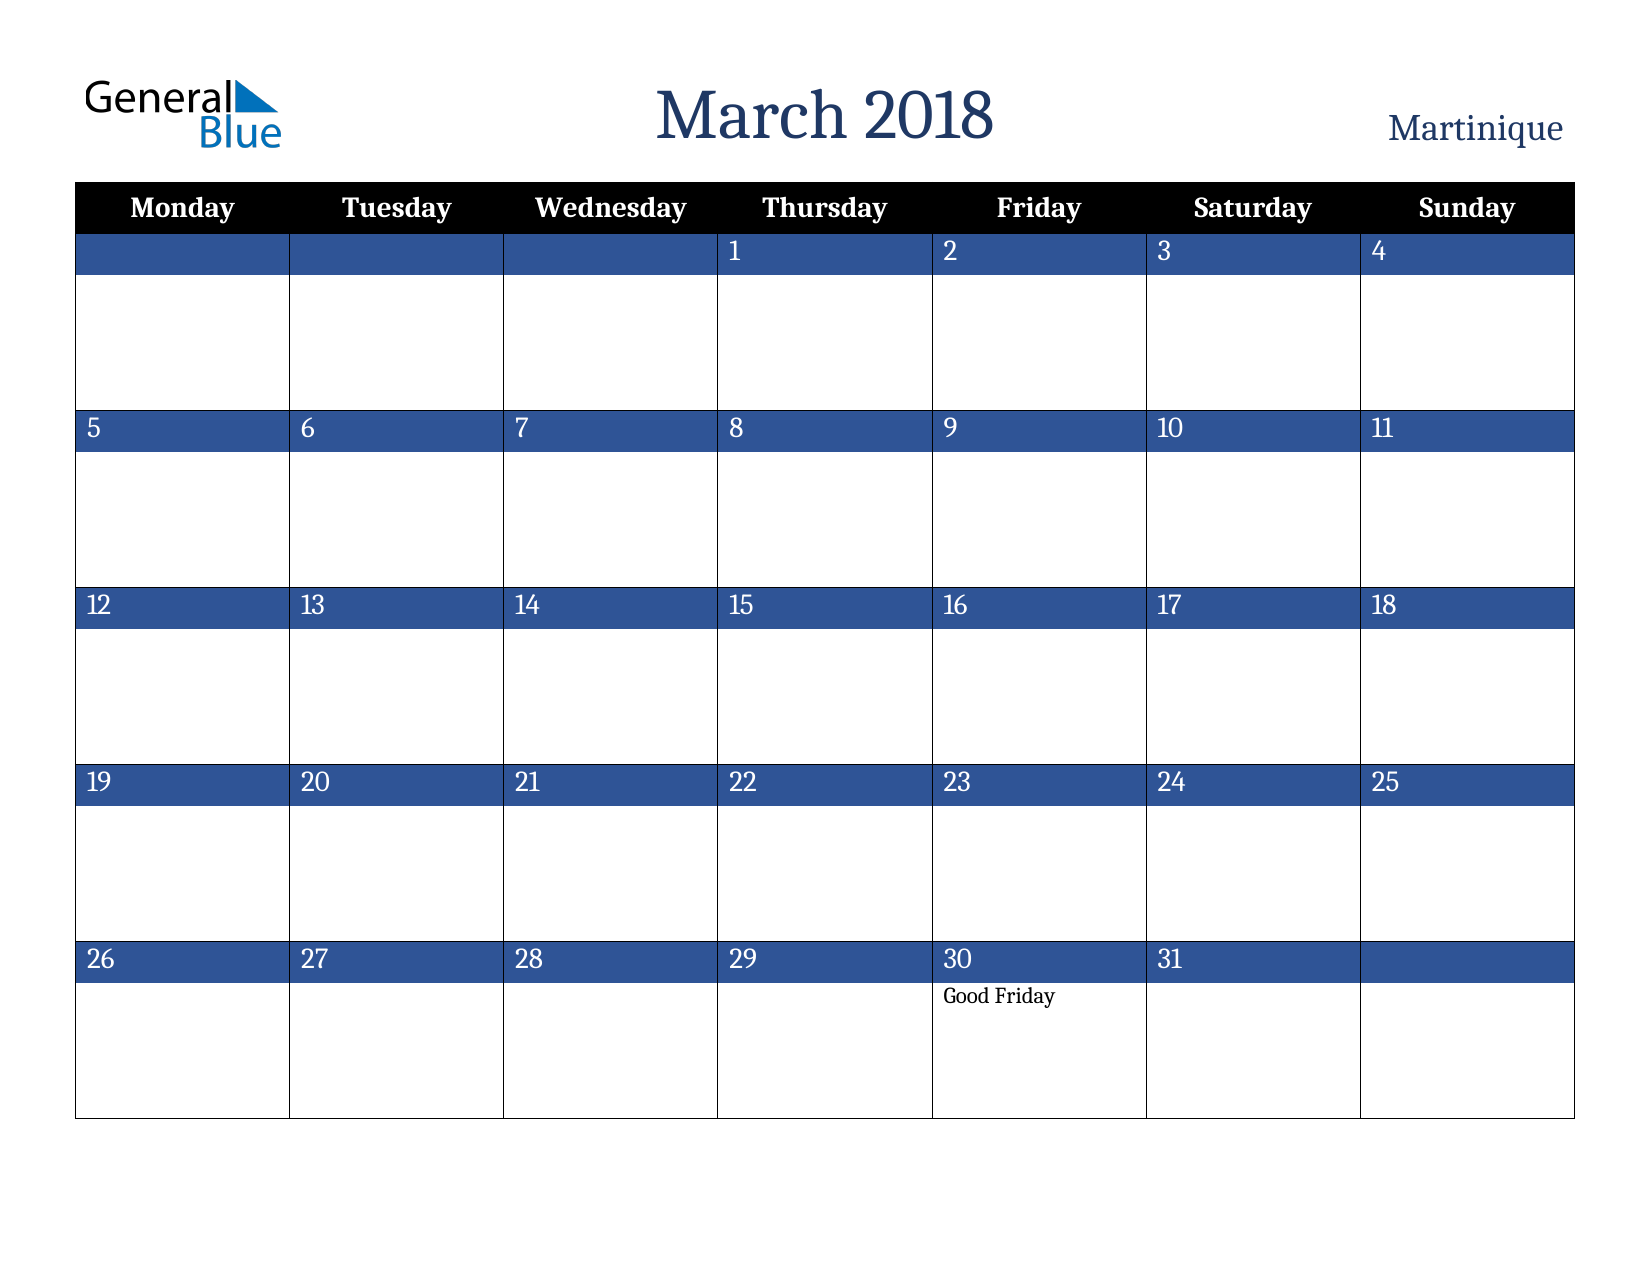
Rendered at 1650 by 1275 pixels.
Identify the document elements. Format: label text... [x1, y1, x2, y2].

table_cell 18 [1361, 588, 1574, 629]
table_cell Monday [76, 183, 289, 233]
table_cell [290, 983, 503, 1118]
table_cell Friday [933, 183, 1146, 233]
table_cell 5 [76, 411, 289, 452]
table_cell 4 [1361, 234, 1574, 275]
table_cell 24 [1147, 765, 1360, 806]
table_header [76, 75, 503, 182]
table_cell 25 [1361, 765, 1574, 806]
table_cell [504, 452, 717, 587]
table_cell 11 [1361, 411, 1574, 452]
table_cell 8 [718, 411, 932, 452]
table_cell Sunday [1361, 183, 1574, 233]
table_cell [1147, 275, 1360, 410]
table_cell 21 [504, 765, 717, 806]
table_cell [504, 629, 717, 764]
table_cell [1361, 629, 1574, 764]
table_cell 19 [76, 765, 289, 806]
table_cell 14 [504, 588, 717, 629]
table_cell [933, 452, 1146, 587]
table_cell 22 [718, 765, 932, 806]
table_cell Wednesday [504, 183, 717, 233]
table_cell [76, 275, 289, 410]
table_cell [504, 806, 717, 941]
table_cell 13 [290, 588, 503, 629]
table_cell 27 [290, 942, 503, 983]
table_cell 3 [1147, 234, 1360, 275]
table_cell [290, 275, 503, 410]
table_cell [1361, 452, 1574, 587]
table_cell [1147, 983, 1360, 1118]
table_cell [504, 234, 717, 275]
table_cell [504, 983, 717, 1118]
table_cell 20 [290, 765, 503, 806]
table_cell [718, 452, 932, 587]
table_cell [933, 629, 1146, 764]
table_cell Thursday [718, 183, 932, 233]
table_cell [718, 275, 932, 410]
table_cell 23 [933, 765, 1146, 806]
table_cell 1 [718, 234, 932, 275]
table_cell [1147, 452, 1360, 587]
table_cell [1147, 629, 1360, 764]
table_cell [76, 234, 289, 275]
table_cell [1361, 806, 1574, 941]
table_cell [718, 629, 932, 764]
table_cell [933, 806, 1146, 941]
table_cell [76, 806, 289, 941]
table_cell 15 [718, 588, 932, 629]
table_cell [290, 629, 503, 764]
table_cell 9 [933, 411, 1146, 452]
table_cell 16 [933, 588, 1146, 629]
table_cell 2 [933, 234, 1146, 275]
table_cell [718, 983, 932, 1118]
table_cell [290, 452, 503, 587]
table_cell [1361, 983, 1574, 1118]
table_cell 17 [1147, 588, 1360, 629]
picture [86, 80, 281, 148]
table_cell 31 [1147, 942, 1360, 983]
table_header March 2018 [504, 75, 1146, 182]
table_cell [290, 234, 503, 275]
table_cell [76, 983, 289, 1118]
table_cell [504, 275, 717, 410]
table_cell [1147, 806, 1360, 941]
table_cell 29 [718, 942, 932, 983]
table_cell [290, 806, 503, 941]
table_cell 10 [1147, 411, 1360, 452]
table_cell 26 [76, 942, 289, 983]
table_cell [76, 452, 289, 587]
table_cell [76, 629, 289, 764]
table_cell [718, 806, 932, 941]
table_cell Tuesday [290, 183, 503, 233]
table_cell [1361, 942, 1574, 983]
table_cell 28 [504, 942, 717, 983]
table_cell Saturday [1147, 183, 1360, 233]
table_cell 6 [290, 411, 503, 452]
table_cell Good Friday [933, 983, 1146, 1118]
table_cell 30 [933, 942, 1146, 983]
table_cell [933, 275, 1146, 410]
table_cell [1361, 275, 1574, 410]
table_cell 7 [504, 411, 717, 452]
table_cell 12 [76, 588, 289, 629]
table_header Martinique [1146, 75, 1574, 182]
